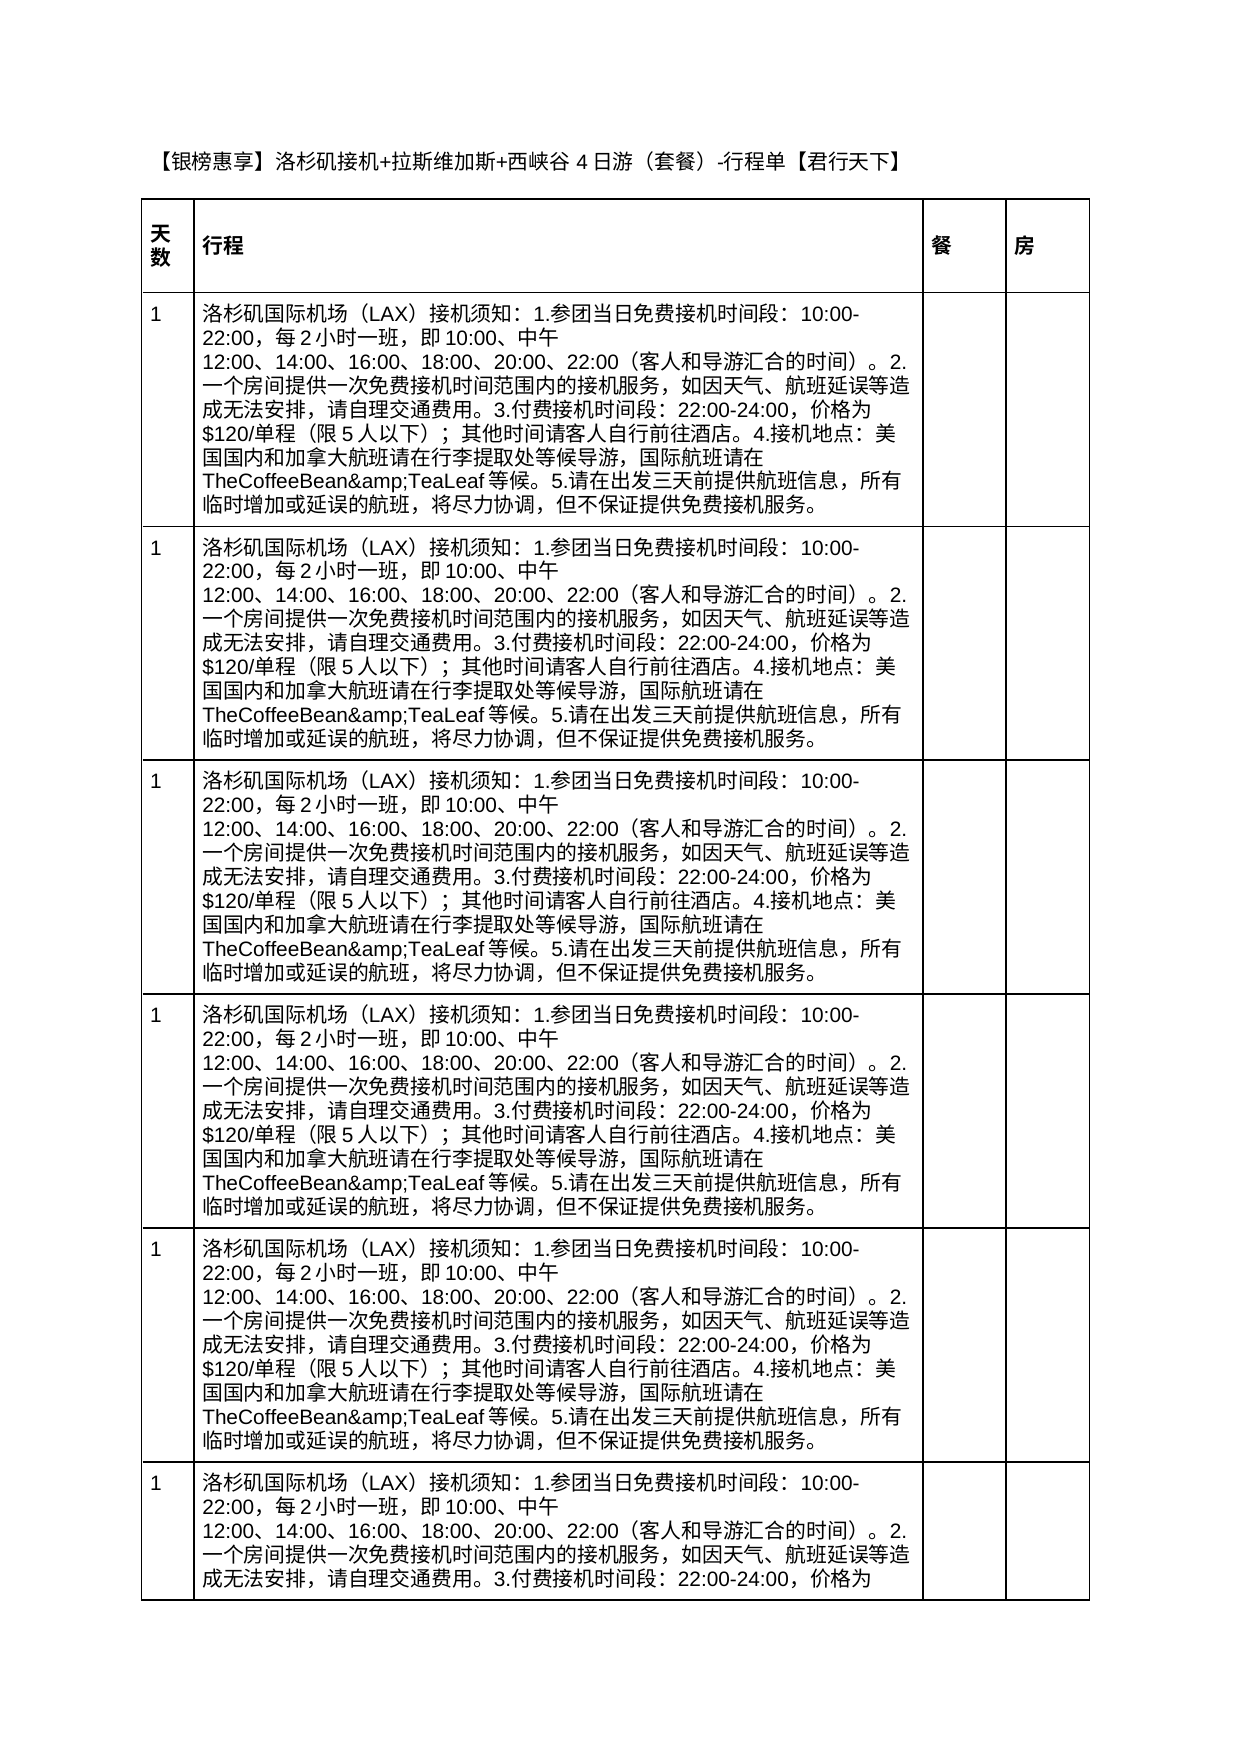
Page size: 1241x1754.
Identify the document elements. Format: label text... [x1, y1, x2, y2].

table_cell [924, 293, 1005, 526]
table_cell [1007, 761, 1089, 993]
table_cell [924, 1229, 1005, 1461]
table_cell [924, 1463, 1005, 1599]
text 【银榜惠享】洛杉矶接机+拉斯维加斯+西峡谷 4日游（套餐）-行程单【君行天下】 [150, 150, 1090, 174]
table_cell 1 [142, 527, 193, 759]
table_header 天数 [142, 200, 193, 292]
table_cell 1 [142, 994, 193, 1227]
table_cell [924, 527, 1005, 759]
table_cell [195, 1463, 922, 1599]
table_header 餐 [924, 200, 1005, 292]
table_cell 1 [142, 760, 193, 993]
table_cell [1007, 995, 1089, 1227]
table_cell [924, 995, 1005, 1227]
table_cell 1 [142, 293, 193, 526]
table_cell [924, 761, 1005, 993]
table_header 行程 [195, 200, 922, 292]
table_cell 1 [142, 1228, 193, 1461]
table_cell [1007, 1463, 1089, 1599]
table_cell 1 [142, 1462, 193, 1599]
table_cell [1007, 293, 1089, 526]
table_cell [1007, 1229, 1089, 1461]
table_header 房 [1007, 200, 1089, 292]
table_cell [1007, 527, 1089, 759]
